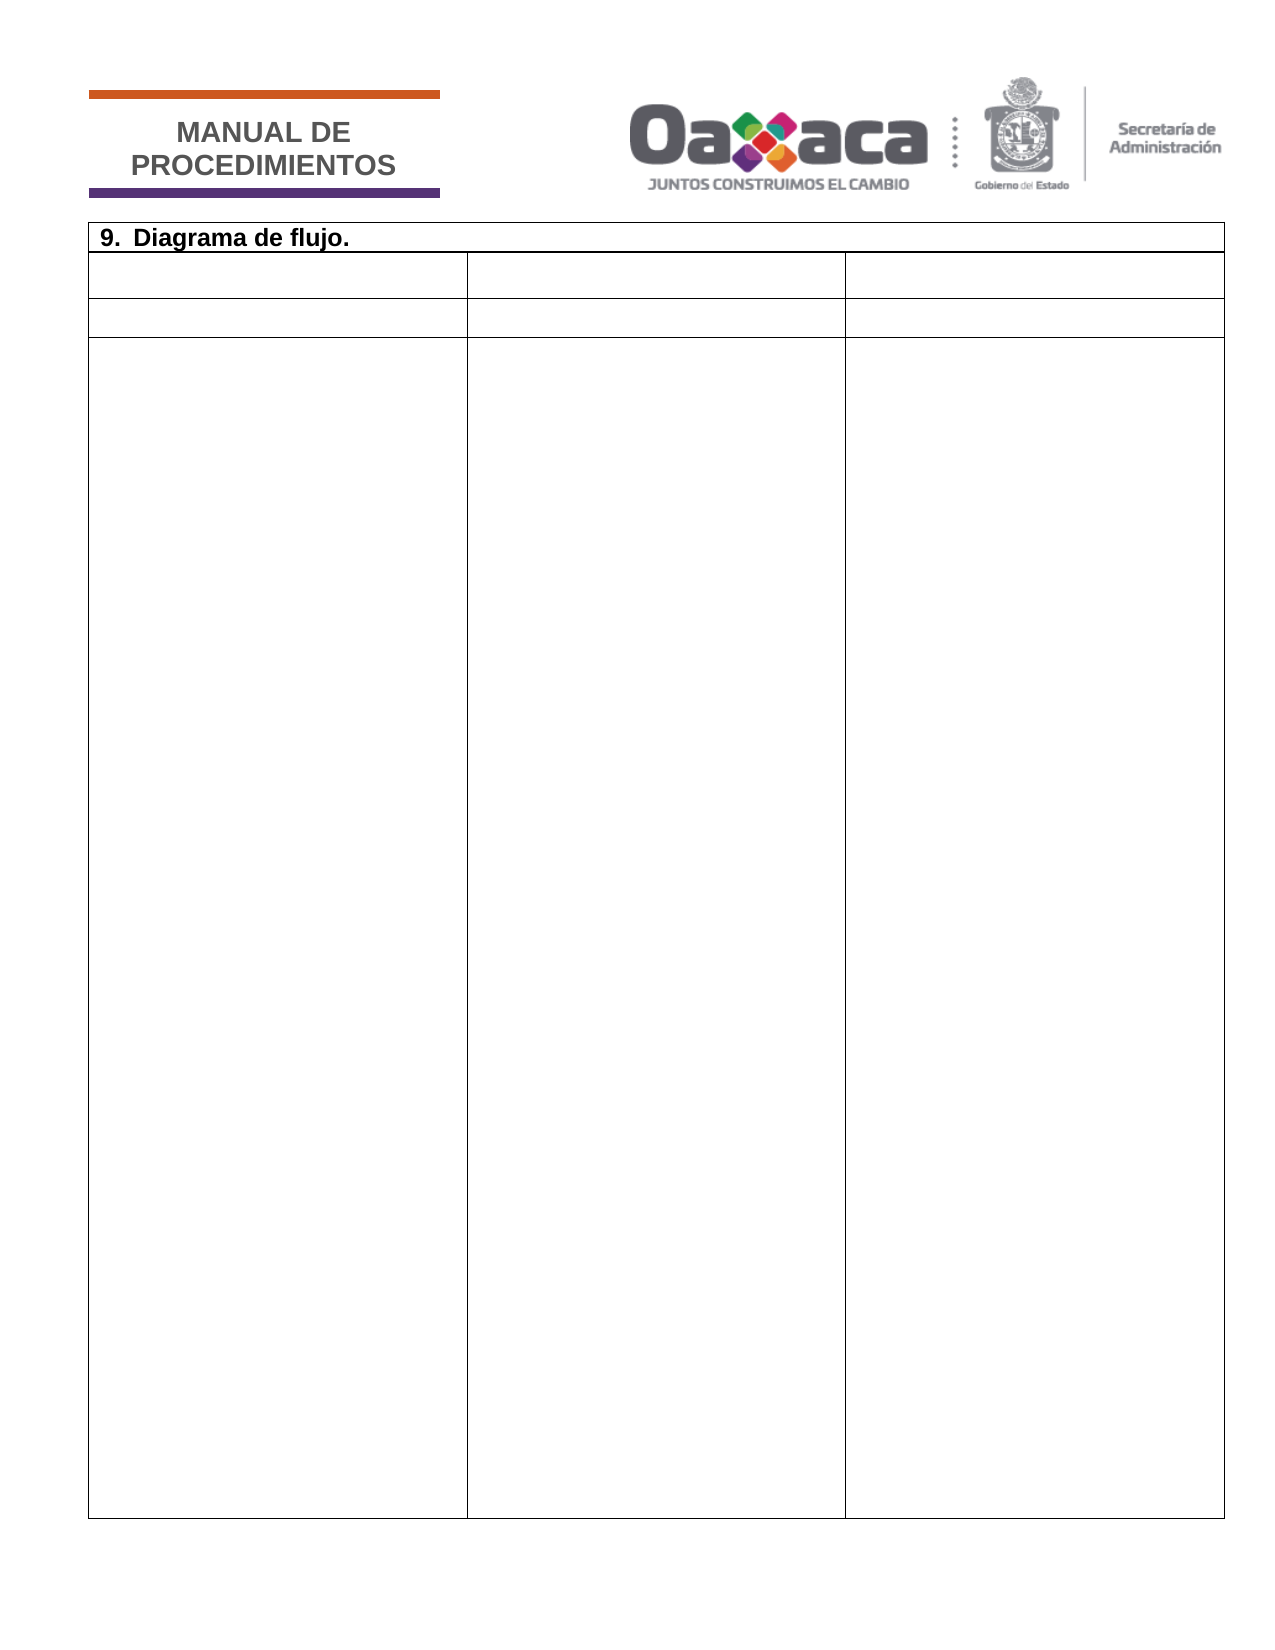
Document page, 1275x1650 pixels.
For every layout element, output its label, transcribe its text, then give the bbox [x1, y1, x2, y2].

picture [630, 77, 1222, 190]
table_cell [89, 253, 467, 298]
table_cell Diagrama de flujo. [89, 223, 1224, 251]
table_cell [89, 299, 467, 337]
table_cell [468, 299, 845, 337]
table_cell [89, 338, 467, 1518]
table_cell [846, 299, 1224, 337]
table_cell [468, 253, 845, 298]
table_cell [846, 253, 1224, 298]
table_cell [468, 338, 845, 1518]
table_cell [846, 338, 1224, 1518]
